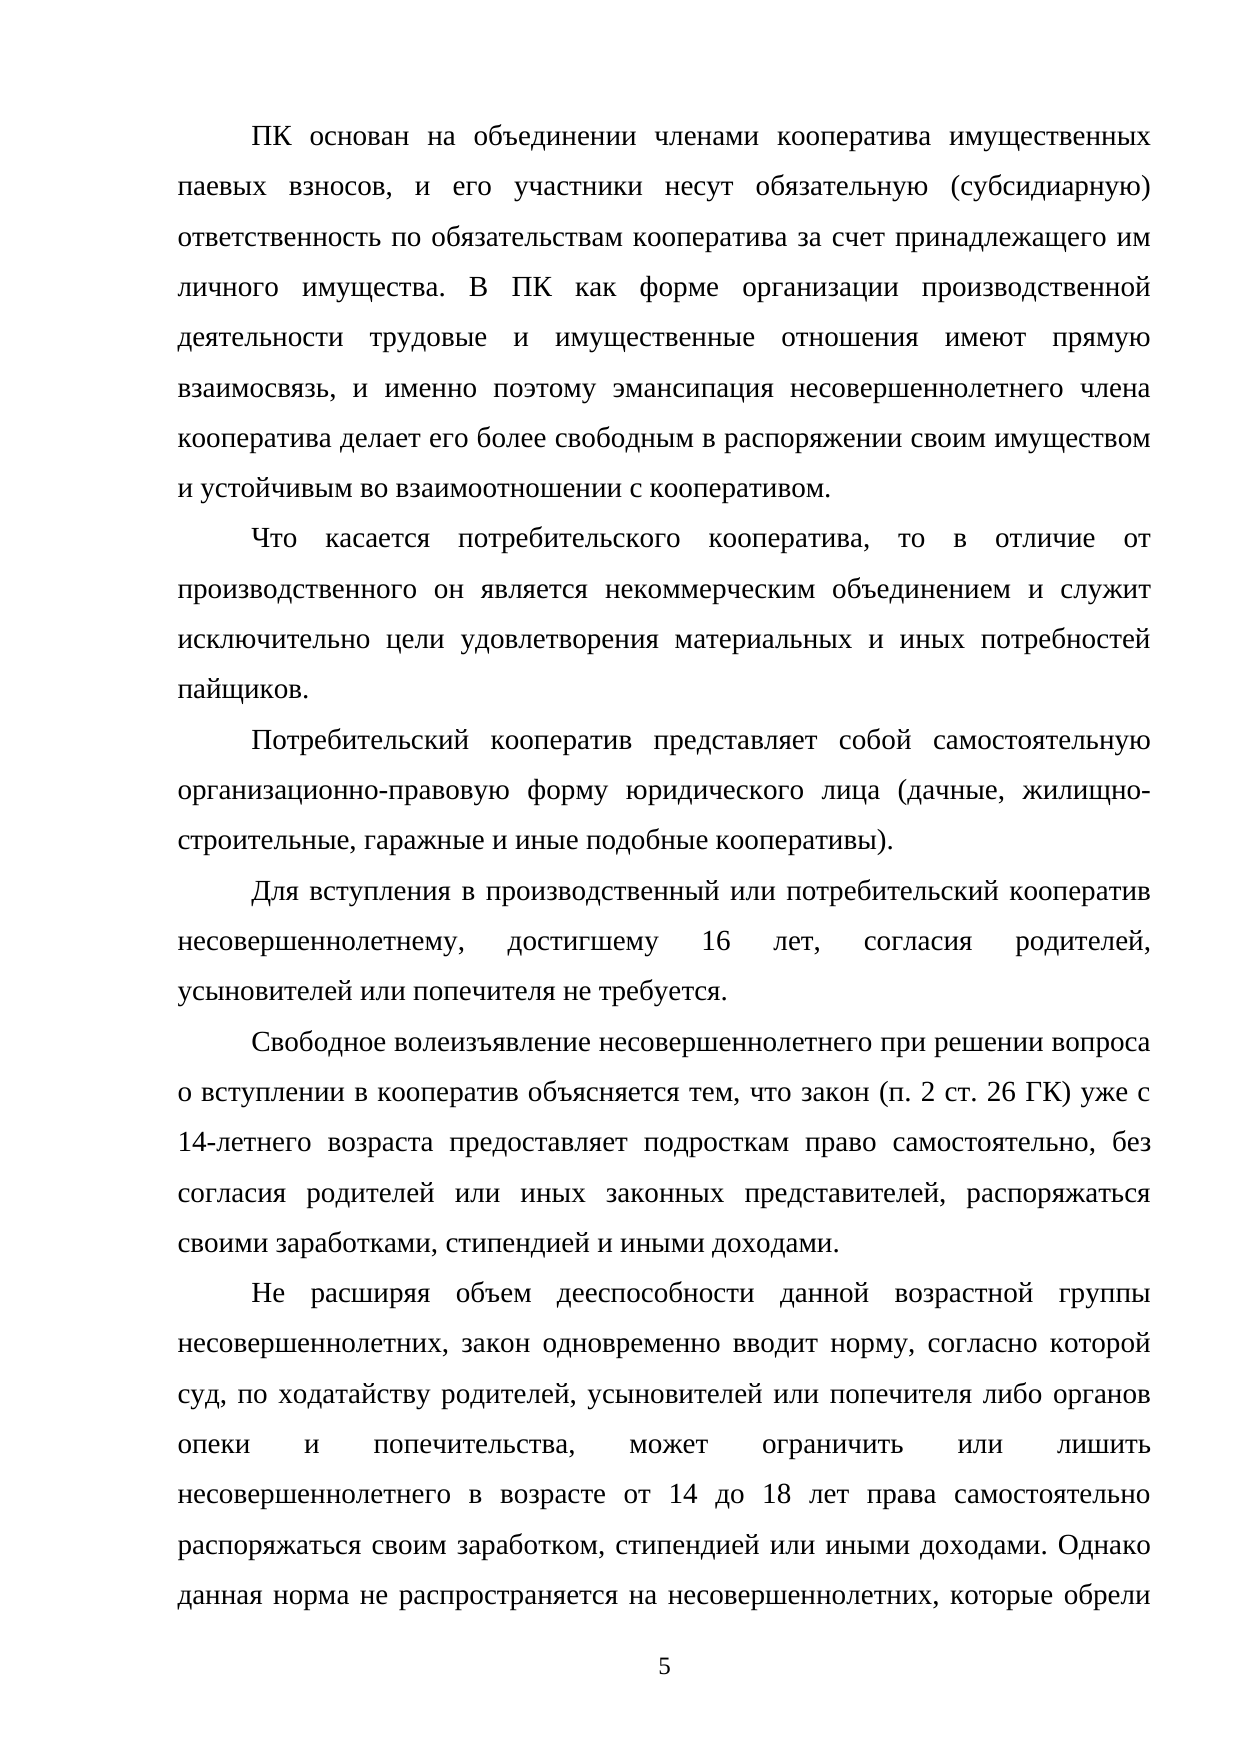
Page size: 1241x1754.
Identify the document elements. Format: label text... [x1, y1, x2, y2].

text Что касается потребительского кооператива, то в отличие от производственного он является некоммерческим объединением и служит исключительно цели удовлетворения материальных и иных потребностей пайщиков. [177, 521, 1152, 705]
text ПК основан на объединении членами кооператива имущественных паевых взносов, и его участники несут обязательную (субсидиарную) ответственность по обязательствам кооператива за счет принадлежащего им личного имущества. В ПК как форме организации производственной деятельности трудовые и имущественные отношения имеют прямую взаимосвязь, и именно поэтому эмансипация несовершеннолетнего члена кооператива делает его более свободным в распоряжении своим имуществом и устойчивым во взаимоотношении с кооперативом. [177, 118, 1152, 504]
text Потребительский кооператив представляет собой самостоятельную организационно-правовую форму юридического лица (дачные, жилищно-строительные, гаражные и иные подобные кооперативы). [177, 722, 1152, 856]
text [177, 1275, 1152, 1611]
text Для вступления в производственный или потребительский кооператив несовершеннолетнему, достигшему 16 лет, согласия родителей, усыновителей или попечителя не требуется. [177, 873, 1152, 1007]
text Свободное волеизъявление несовершеннолетнего при решении вопроса о вступлении в кооператив объясняется тем, что закон (п. 2 ст. 26 ГК) уже с 14-летнего возраста предоставляет подросткам право самостоятельно, без согласия родителей или иных законных представителей, распоряжаться своими заработками, стипендией и иными доходами. [177, 1024, 1152, 1258]
